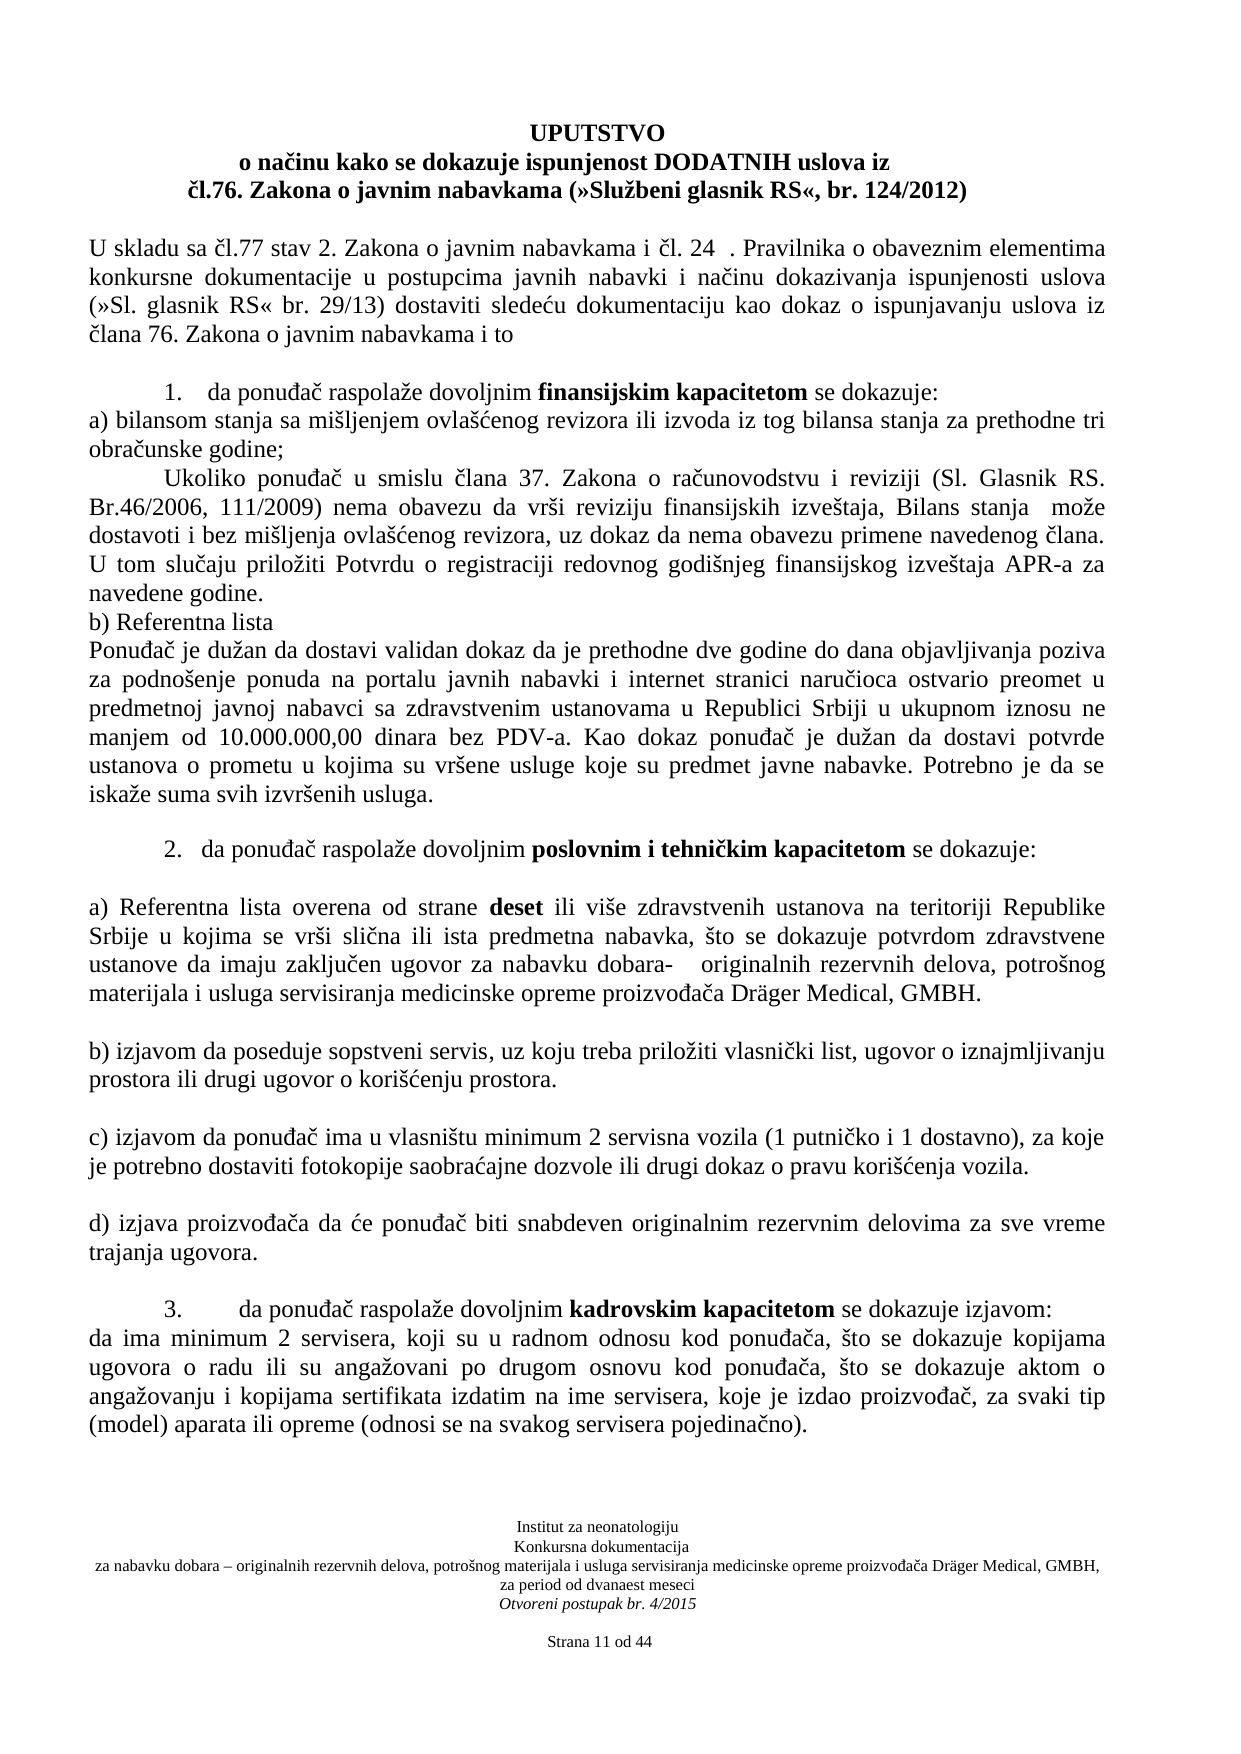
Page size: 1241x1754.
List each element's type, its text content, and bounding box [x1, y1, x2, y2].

text d) izjava proizvođača da će ponuđač biti snabdeven originalnim rezervnim delovima za sve vreme trajanja ugovora. [89, 1208, 1106, 1266]
text UPUTSTVO [89, 118, 1106, 147]
text o načinu kako se dokazuje ispunjenost DODATNIH uslova iz [239, 147, 1106, 176]
text a) Referentna lista overena od strane deset ili više zdravstvenih ustanova na teritoriji Republike Srbije u kojima se vrši slična ili ista predmetna nabavka, što se dokazuje potvrdom zdravstvene ustanove da imaju zaključen ugovor za nabavku dobara- originalnih rezervnih delova, potrošnog materijala i usluga servisiranja medicinske opreme proizvođača Dräger Medical, GMBH. [89, 892, 1106, 1007]
text Ukoliko ponuđač u smislu člana 37. Zakona o računovodstvu i reviziji (Sl. Glasnik RS. Br.46/2006, 111/2009) nema obavezu da vrši reviziju finansijskih izveštaja, Bilans stanja može dostavoti i bez mišljenja ovlašćenog revizora, uz dokaz da nema obavezu primene navedenog člana. U tom slučaju priložiti Potvrdu o registraciji redovnog godišnjeg finansijskog izveštaja APR-a za navedene godine. [89, 463, 1106, 607]
text čl.76. Zakona o javnim nabavkama (»Službeni glasnik RS«, br. 124/2012) [89, 176, 1106, 204]
text Ponuđač je dužan da dostavi validan dokaz da je prethodne dve godine do dana objavljivanja poziva za podnošenje ponuda na portalu javnih nabavki i internet stranici naručioca ostvario preomet u predmetnoj javnoj nabavci sa zdravstvenim ustanovama u Republici Srbiji u ukupnom iznosu ne manjem od 10.000.000,00 dinara bez PDV-a. Kao dokaz ponuđač je dužan da dostavi potvrde ustanova o prometu u kojima su vršene usluge koje su predmet javne nabavke. Potrebno je da se iskaže suma svih izvršenih usluga. [89, 636, 1106, 808]
list da ponuđač raspolaže dovoljnim poslovnim i tehničkim kapacitetom se dokazuje: [164, 834, 1106, 863]
text c) izjavom da ponuđač ima u vlasništu minimum 2 servisna vozila (1 putničko i 1 dostavno), za koje je potrebno dostaviti fotokopije saobraćajne dozvole ili drugi dokaz o pravu korišćenja vozila. [89, 1122, 1106, 1179]
text b) izjavom da poseduje sopstveni servis, uz koju treba priložiti vlasnički list, ugovor o iznajmljivanju prostora ili drugi ugovor o korišćenju prostora. [89, 1036, 1106, 1093]
text b) Referentna lista [89, 607, 1106, 636]
text 3. da ponuđač raspolaže dovoljnim kadrovskim kapacitetom se dokazuje izjavom: [89, 1294, 1106, 1323]
text da ima minimum 2 servisera, koji su u radnom odnosu kod ponuđača, što se dokazuje kopijama ugovora o radu ili su angažovani po drugom osnovu kod ponuđača, što se dokazuje aktom o angažovanju i kopijama sertifikata izdatim na ime servisera, koje je izdao proizvođač, za svaki tip (model) aparata ili opreme (odnosi se na svakog servisera pojedinačno). [89, 1323, 1106, 1438]
list da ponuđač raspolaže dovoljnim finansijskim kapacitetom se dokazuje: [164, 377, 1106, 406]
text U skladu sa čl.77 stav 2. Zakona o javnim nabavkama i čl. 24 . Pravilnika o obaveznim elementima konkursne dokumentacije u postupcima javnih nabavki i načinu dokazivanja ispunjenosti uslova (»Sl. glasnik RS« br. 29/13) dostaviti sledeću dokumentaciju kao dokaz o ispunjavanju uslova iz člana 76. Zakona o javnim nabavkama i to [89, 233, 1106, 348]
text a) bilansom stanja sa mišljenjem ovlašćenog revizora ili izvoda iz tog bilansa stanja za prethodne tri obračunske godine; [89, 406, 1106, 463]
